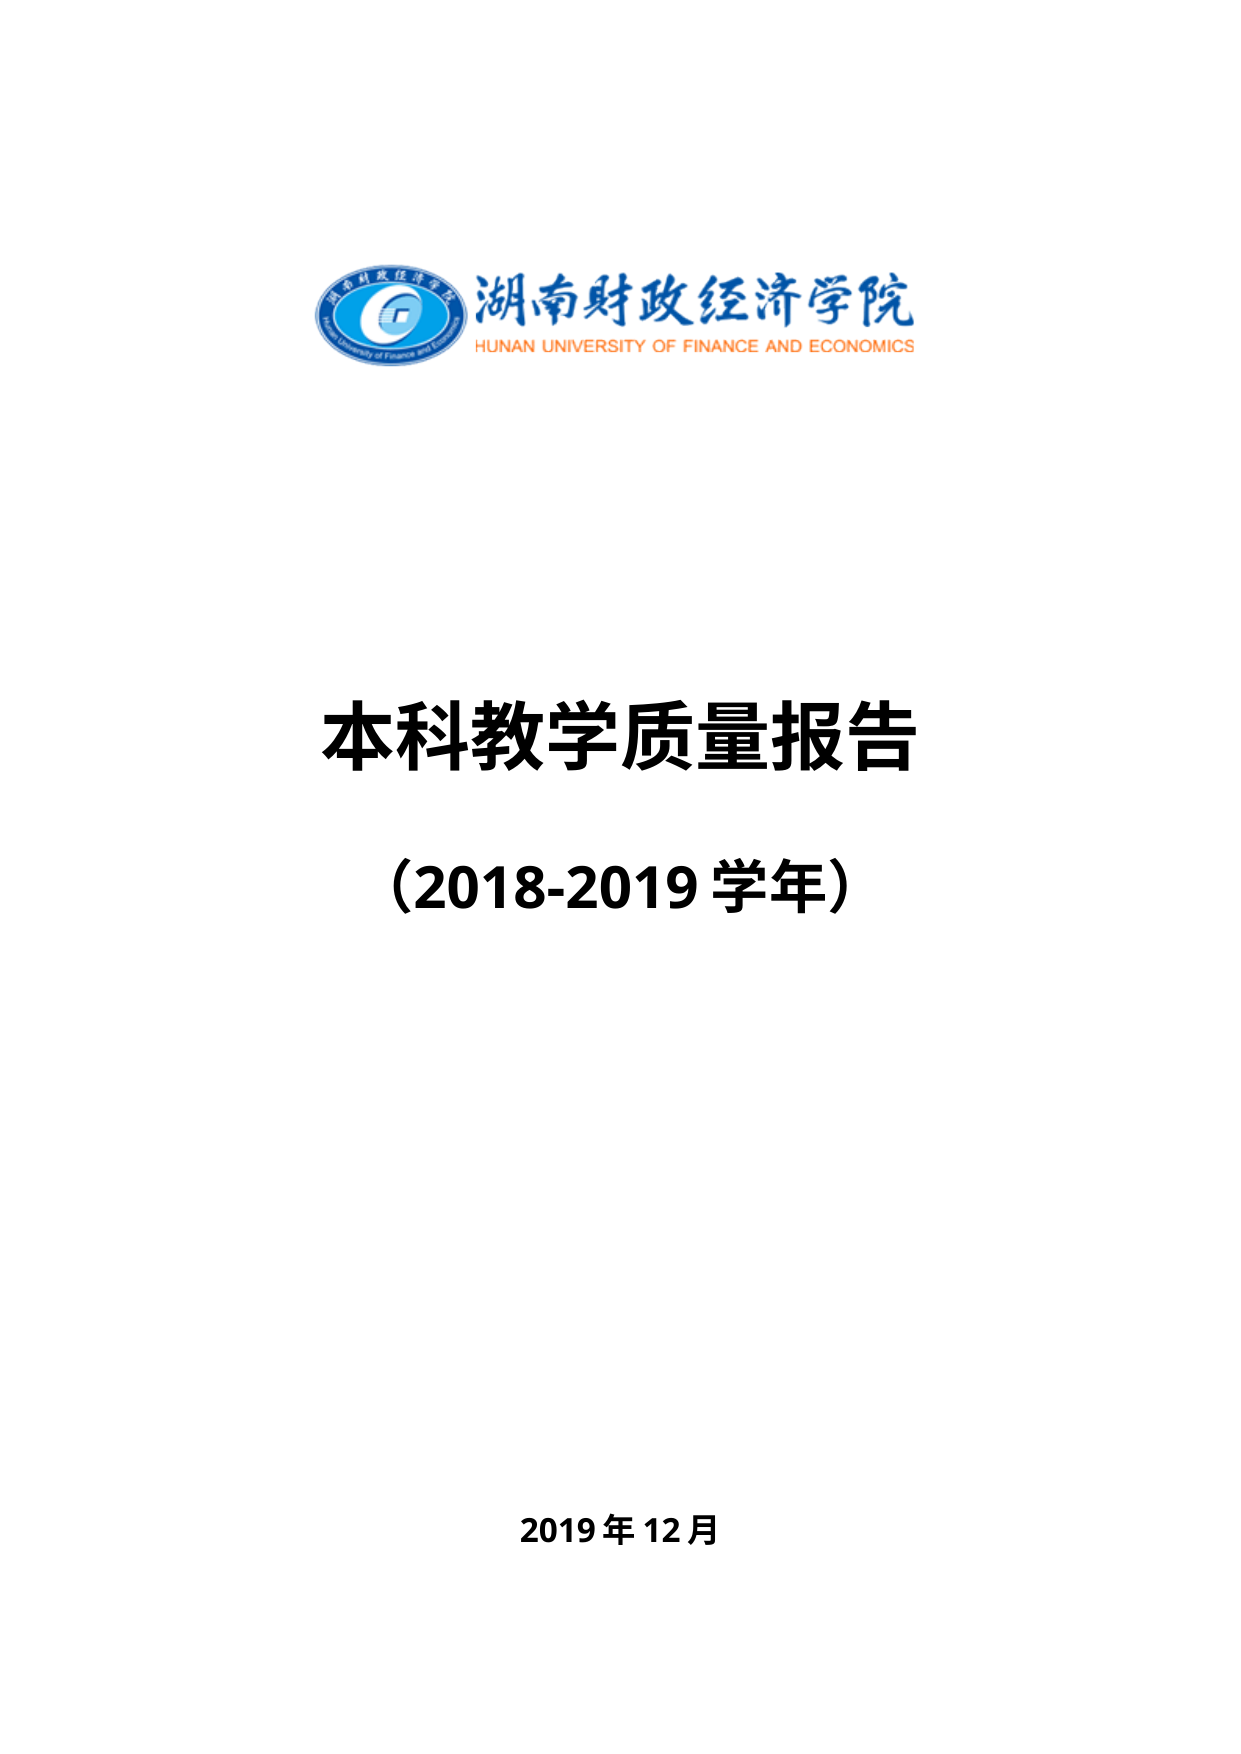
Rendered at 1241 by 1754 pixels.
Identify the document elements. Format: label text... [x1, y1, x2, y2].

text 2019年12月 [187, 1504, 1053, 1552]
picture [307, 238, 933, 395]
text 本科教学质量报告 [187, 677, 1053, 786]
text （2018-2019学年） [187, 840, 1053, 925]
